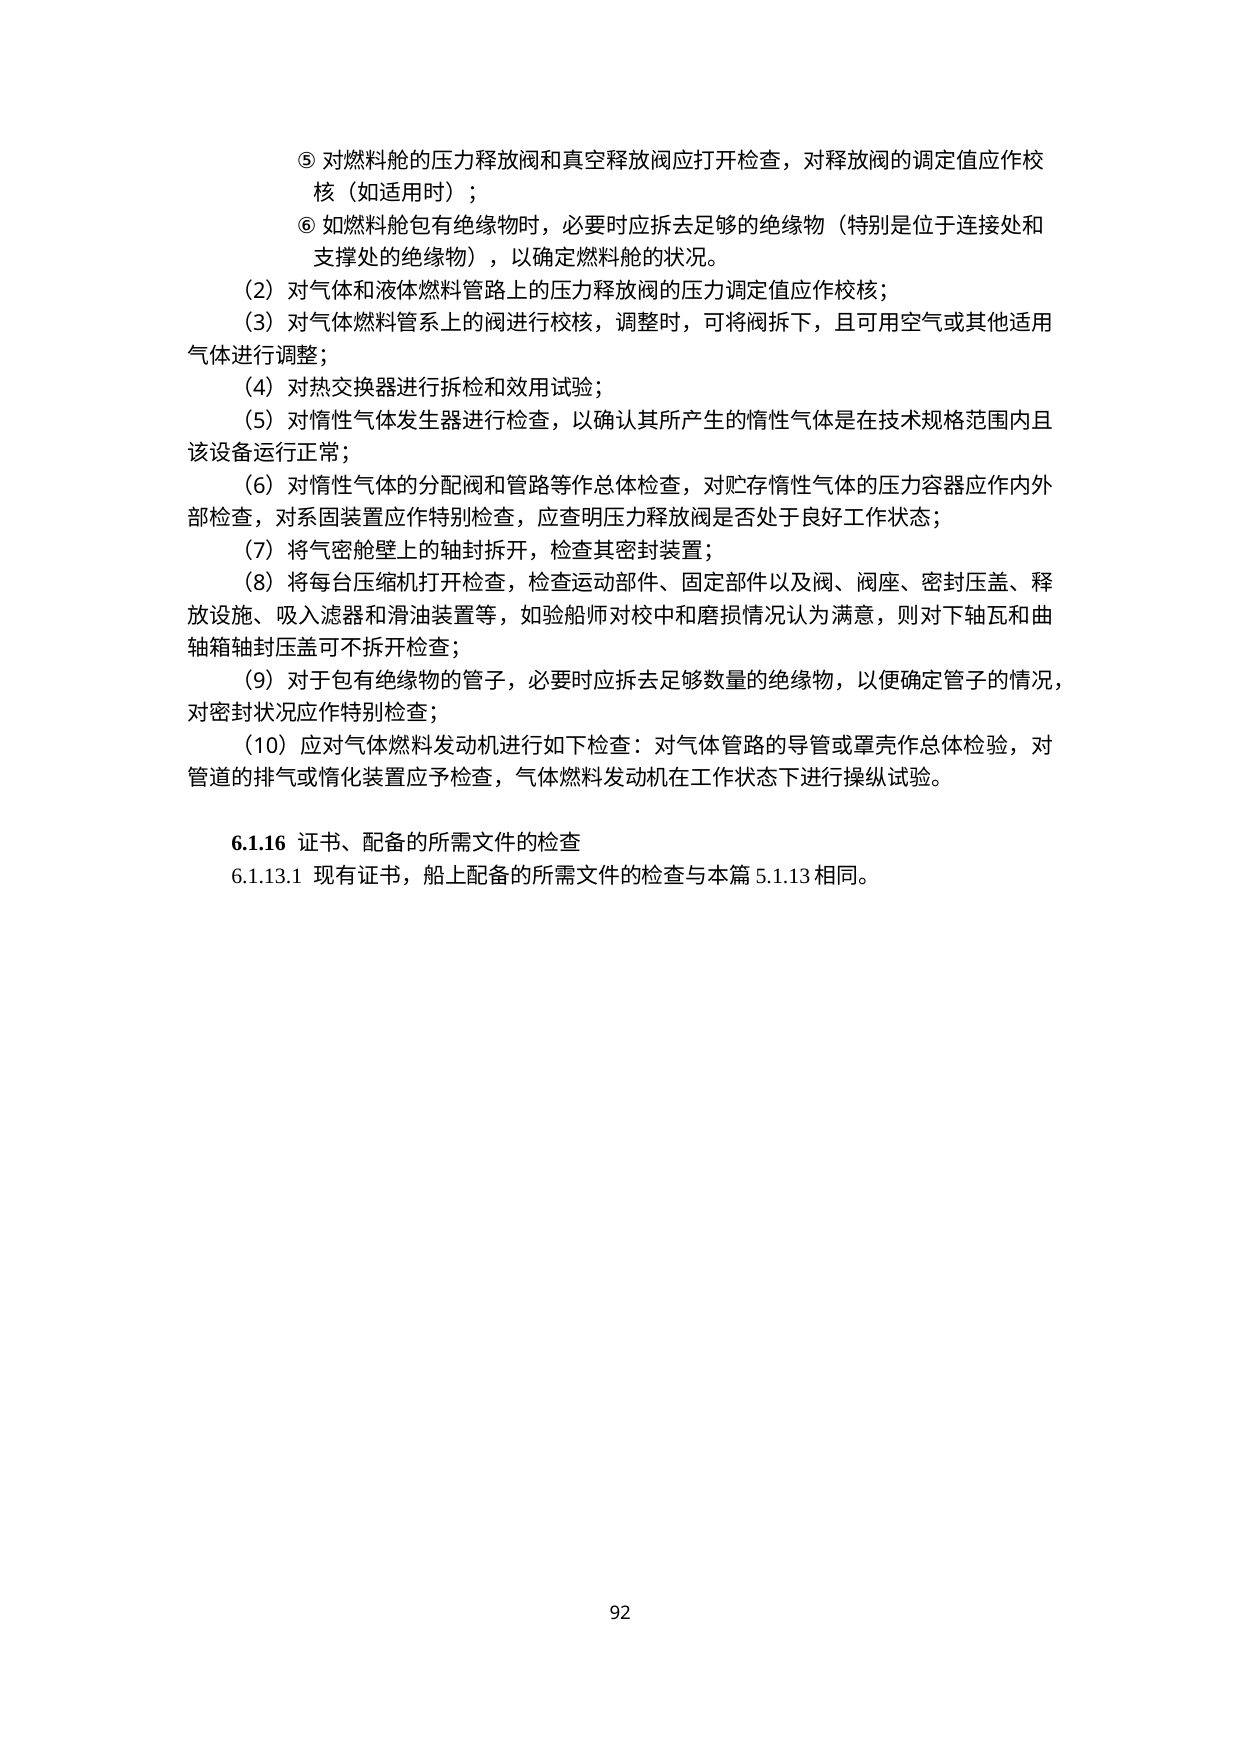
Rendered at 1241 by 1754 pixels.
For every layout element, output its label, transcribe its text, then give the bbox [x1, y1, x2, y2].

text ⑤ 对燃料舱的压力释放阀和真空释放阀应打开检查，对释放阀的调定值应作校 [187, 142, 1053, 175]
text （6）对惰性气体的分配阀和管路等作总体检查，对贮存惰性气体的压力容器应作内外部检查，对系固装置应作特别检查，应查明压力释放阀是否处于良好工作状态； [187, 467, 1053, 532]
text （7）将气密舱壁上的轴封拆开，检查其密封装置； [187, 532, 1053, 565]
text （8）将每台压缩机打开检查，检查运动部件、固定部件以及阀、阀座、密封压盖、释放设施、吸入滤器和滑油装置等，如验船师对校中和磨损情况认为满意，则对下轴瓦和曲轴箱轴封压盖可不拆开检查； [187, 565, 1053, 662]
text （10）应对气体燃料发动机进行如下检查：对气体管路的导管或罩壳作总体检验，对管道的排气或惰化装置应予检查，气体燃料发动机在工作状态下进行操纵试验。 [187, 727, 1053, 792]
text （4）对热交换器进行拆检和效用试验； [187, 370, 1053, 402]
text （5）对惰性气体发生器进行检查，以确认其所产生的惰性气体是在技术规格范围内且该设备运行正常； [187, 402, 1053, 467]
text 6.1.13.1 现有证书，船上配备的所需文件的检查与本篇5.1.13相同。 [187, 857, 1053, 890]
text 支撑处的绝缘物），以确定燃料舱的状况。 [187, 240, 1053, 272]
text 6.1.16 证书、配备的所需文件的检查 [187, 825, 1053, 857]
text （9）对于包有绝缘物的管子，必要时应拆去足够数量的绝缘物，以便确定管子的情况，对密封状况应作特别检查； [187, 662, 1053, 727]
text （2）对气体和液体燃料管路上的压力释放阀的压力调定值应作校核； [187, 272, 1053, 305]
text ⑥ 如燃料舱包有绝缘物时，必要时应拆去足够的绝缘物（特别是位于连接处和 [187, 207, 1053, 240]
text （3）对气体燃料管系上的阀进行校核，调整时，可将阀拆下，且可用空气或其他适用气体进行调整； [187, 305, 1053, 370]
text 核（如适用时）； [187, 175, 1053, 207]
